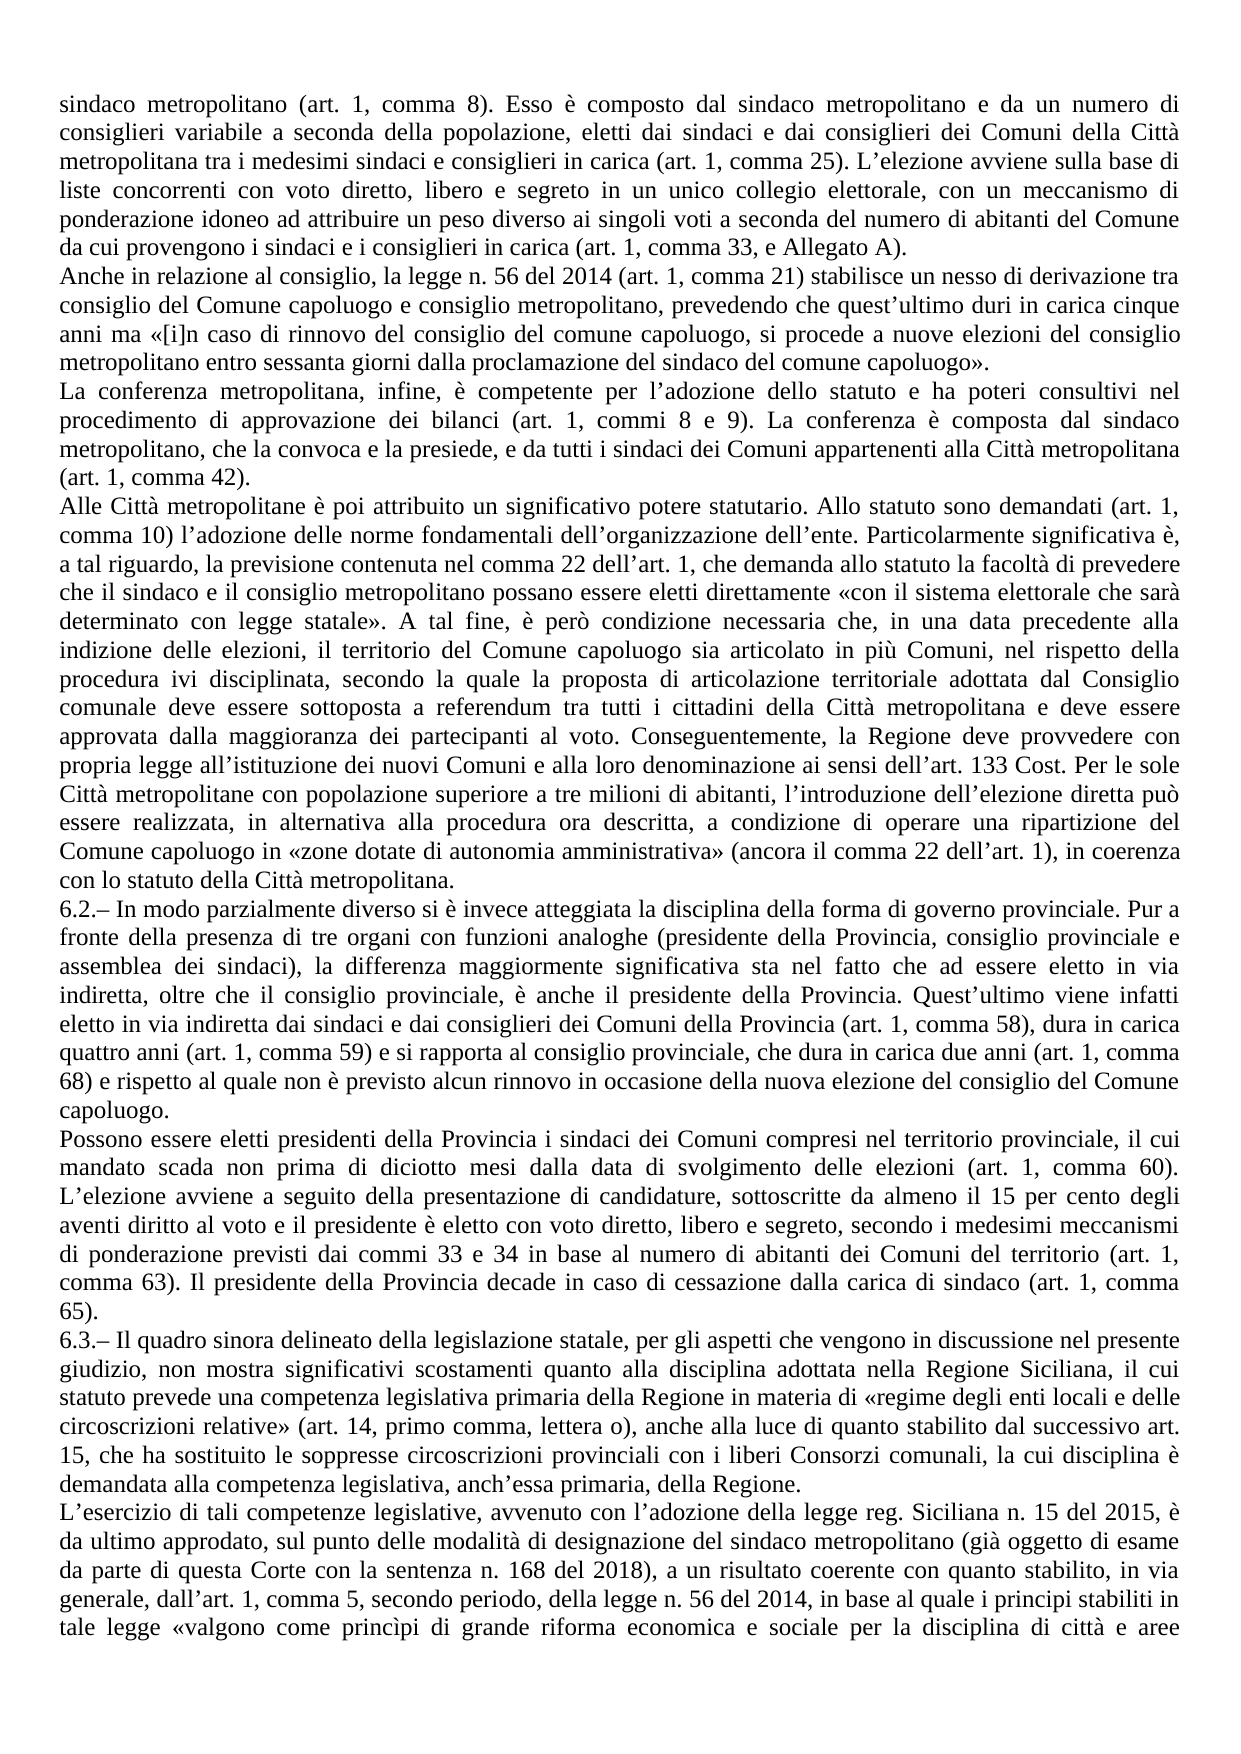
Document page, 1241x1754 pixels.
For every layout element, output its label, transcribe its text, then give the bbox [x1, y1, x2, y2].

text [59, 1497, 1181, 1641]
text Possono essere eletti presidenti della Provincia i sindaci dei Comuni compresi nel territorio provinciale, il cui mandato scada non prima di diciotto mesi dalla data di svolgimento delle elezioni (art. 1, comma 60). L’elezione avviene a seguito della presentazione di candidature, sottoscritte da almeno il 15 per cento degli aventi diritto al voto e il presidente è eletto con voto diretto, libero e segreto, secondo i medesimi meccanismi di ponderazione previsti dai commi 33 e 34 in base al numero di abitanti dei Comuni del territorio (art. 1, comma 63). Il presidente della Provincia decade in caso di cessazione dalla carica di sindaco (art. 1, comma 65). [59, 1124, 1181, 1325]
text Alle Città metropolitane è poi attribuito un significativo potere statutario. Allo statuto sono demandati (art. 1, comma 10) l’adozione delle norme fondamentali dell’organizzazione dell’ente. Particolarmente significativa è, a tal riguardo, la previsione contenuta nel comma 22 dell’art. 1, che demanda allo statuto la facoltà di prevedere che il sindaco e il consiglio metropolitano possano essere eletti direttamente «con il sistema elettorale che sarà determinato con legge statale». A tal fine, è però condizione necessaria che, in una data precedente alla indizione delle elezioni, il territorio del Comune capoluogo sia articolato in più Comuni, nel rispetto della procedura ivi disciplinata, secondo la quale la proposta di articolazione territoriale adottata dal Consiglio comunale deve essere sottoposta a referendum tra tutti i cittadini della Città metropolitana e deve essere approvata dalla maggioranza dei partecipanti al voto. Conseguentemente, la Regione deve provvedere con propria legge all’istituzione dei nuovi Comuni e alla loro denominazione ai sensi dell’art. 133 Cost. Per le sole Città metropolitane con popolazione superiore a tre milioni di abitanti, l’introduzione dell’elezione diretta può essere realizzata, in alternativa alla procedura ora descritta, a condizione di operare una ripartizione del Comune capoluogo in «zone dotate di autonomia amministrativa» (ancora il comma 22 dell’art. 1), in coerenza con lo statuto della Città metropolitana. [59, 491, 1181, 894]
text 6.3.– Il quadro sinora delineato della legislazione statale, per gli aspetti che vengono in discussione nel presente giudizio, non mostra significativi scostamenti quanto alla disciplina adottata nella Regione Siciliana, il cui statuto prevede una competenza legislativa primaria della Regione in materia di «regime degli enti locali e delle circoscrizioni relative» (art. 14, primo comma, lettera o), anche alla luce di quanto stabilito dal successivo art. 15, che ha sostituito le soppresse circoscrizioni provinciali con i liberi Consorzi comunali, la cui disciplina è demandata alla competenza legislativa, anch’essa primaria, della Regione. [59, 1325, 1181, 1497]
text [59, 89, 1181, 261]
text Anche in relazione al consiglio, la legge n. 56 del 2014 (art. 1, comma 21) stabilisce un nesso di derivazione tra consiglio del Comune capoluogo e consiglio metropolitano, prevedendo che quest’ultimo duri in carica cinque anni ma «[i]n caso di rinnovo del consiglio del comune capoluogo, si procede a nuove elezioni del consiglio metropolitano entro sessanta giorni dalla proclamazione del sindaco del comune capoluogo». [59, 261, 1181, 376]
text La conferenza metropolitana, infine, è competente per l’adozione dello statuto e ha poteri consultivi nel procedimento di approvazione dei bilanci (art. 1, commi 8 e 9). La conferenza è composta dal sindaco metropolitano, che la convoca e la presiede, e da tutti i sindaci dei Comuni appartenenti alla Città metropolitana (art. 1, comma 42). [59, 376, 1181, 491]
text 6.2.– In modo parzialmente diverso si è invece atteggiata la disciplina della forma di governo provinciale. Pur a fronte della presenza di tre organi con funzioni analoghe (presidente della Provincia, consiglio provinciale e assemblea dei sindaci), la differenza maggiormente significativa sta nel fatto che ad essere eletto in via indiretta, oltre che il consiglio provinciale, è anche il presidente della Provincia. Quest’ultimo viene infatti eletto in via indiretta dai sindaci e dai consiglieri dei Comuni della Provincia (art. 1, comma 58), dura in carica quattro anni (art. 1, comma 59) e si rapporta al consiglio provinciale, che dura in carica due anni (art. 1, comma 68) e rispetto al quale non è previsto alcun rinnovo in occasione della nuova elezione del consiglio del Comune capoluogo. [59, 894, 1181, 1124]
